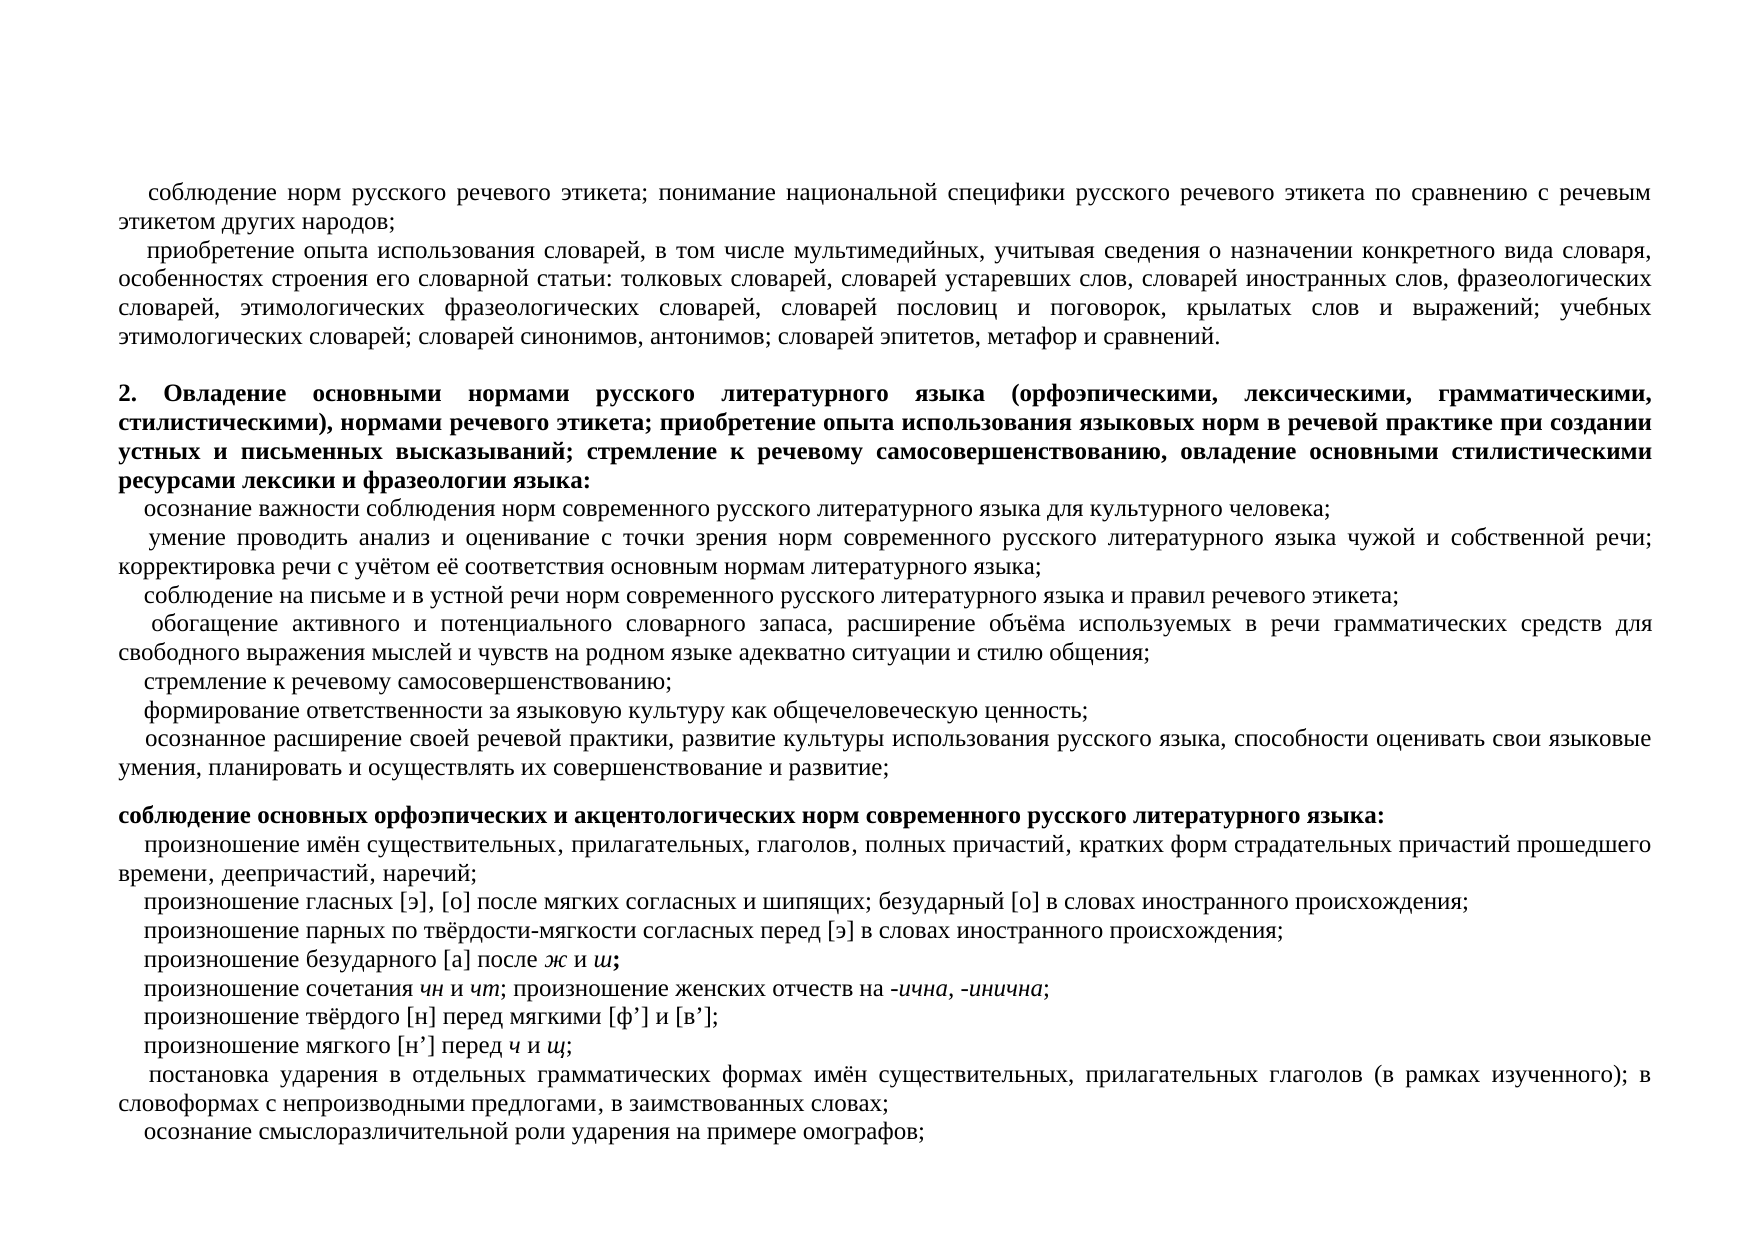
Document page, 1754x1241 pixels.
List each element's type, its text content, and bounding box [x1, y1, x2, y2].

text  произношение безударного [а] после ж и ш; [118, 944, 1654, 973]
text  произношение имён существительных‚ прилагательных, глаголов‚ полных причастий‚ кратких форм страдательных причастий прошедшего времени‚ деепричастий‚ наречий; [118, 829, 1654, 886]
text  постановка ударения в отдельных грамматических формах имён существительных, прилагательных глаголов (в рамках изученного); в словоформах с непроизводными предлогами‚ в заимствованных словах; [118, 1059, 1654, 1116]
text  умение проводить анализ и оценивание с точки зрения норм современного русского литературного языка чужой и собственной речи; корректировка речи с учётом её соответствия основным нормам литературного языка; [118, 522, 1654, 580]
text  произношение мягкого [нʼ] перед ч и щ; [118, 1030, 1654, 1059]
text соблюдение основных орфоэпических и акцентологических норм современного русского литературного языка: [118, 800, 1654, 829]
text  произношение твёрдого [н] перед мягкими [фʼ] и [вʼ]; [118, 1001, 1654, 1030]
text  произношение гласных [э]‚ [о] после мягких согласных и шипящих; безударный [о] в словах иностранного происхождения; [118, 886, 1654, 915]
text  осознанное расширение своей речевой практики, развитие культуры использования русского языка, способности оценивать свои языковые умения, планировать и осуществлять их совершенствование и развитие; [118, 723, 1654, 781]
text  осознание смыслоразличительной роли ударения на примере омографов; [118, 1116, 1654, 1145]
text  произношение парных по твёрдости-мягкости согласных перед [э] в словах иностранного происхождения; [118, 915, 1654, 944]
text  формирование ответственности за языковую культуру как общечеловеческую ценность; [118, 695, 1654, 723]
text  соблюдение норм русского речевого этикета; понимание национальной специфики русского речевого этикета по сравнению с речевым этикетом других народов; [118, 177, 1654, 235]
text  произношение сочетания чн и чт; произношение женских отчеств на -ична, -инична; [118, 973, 1654, 1001]
text 2. Овладение основными нормами русского литературного языка (орфоэпическими, лексическими, грамматическими, стилистическими), нормами речевого этикета; приобретение опыта использования языковых норм в речевой практике при создании устных и письменных высказываний; стремление к речевому самосовершенствованию, овладение основными стилистическими ресурсами лексики и фразеологии языка: [118, 378, 1654, 493]
text  осознание важности соблюдения норм современного русского литературного языка для культурного человека; [118, 493, 1654, 522]
text  стремление к речевому самосовершенствованию; [118, 666, 1654, 695]
text  приобретение опыта использования словарей, в том числе мультимедийных, учитывая сведения о назначении конкретного вида словаря, особенностях строения его словарной статьи: толковых словарей, словарей устаревших слов, словарей иностранных слов, фразеологических словарей, этимологических фразеологических словарей, словарей пословиц и поговорок, крылатых слов и выражений; учебных этимологических словарей; словарей синонимов, антонимов; словарей эпитетов, метафор и сравнений. [118, 235, 1654, 350]
text  обогащение активного и потенциального словарного запаса, расширение объёма используемых в речи грамматических средств для свободного выражения мыслей и чувств на родном языке адекватно ситуации и стилю общения; [118, 608, 1654, 666]
text  соблюдение на письме и в устной речи норм современного русского литературного языка и правил речевого этикета; [118, 580, 1654, 608]
